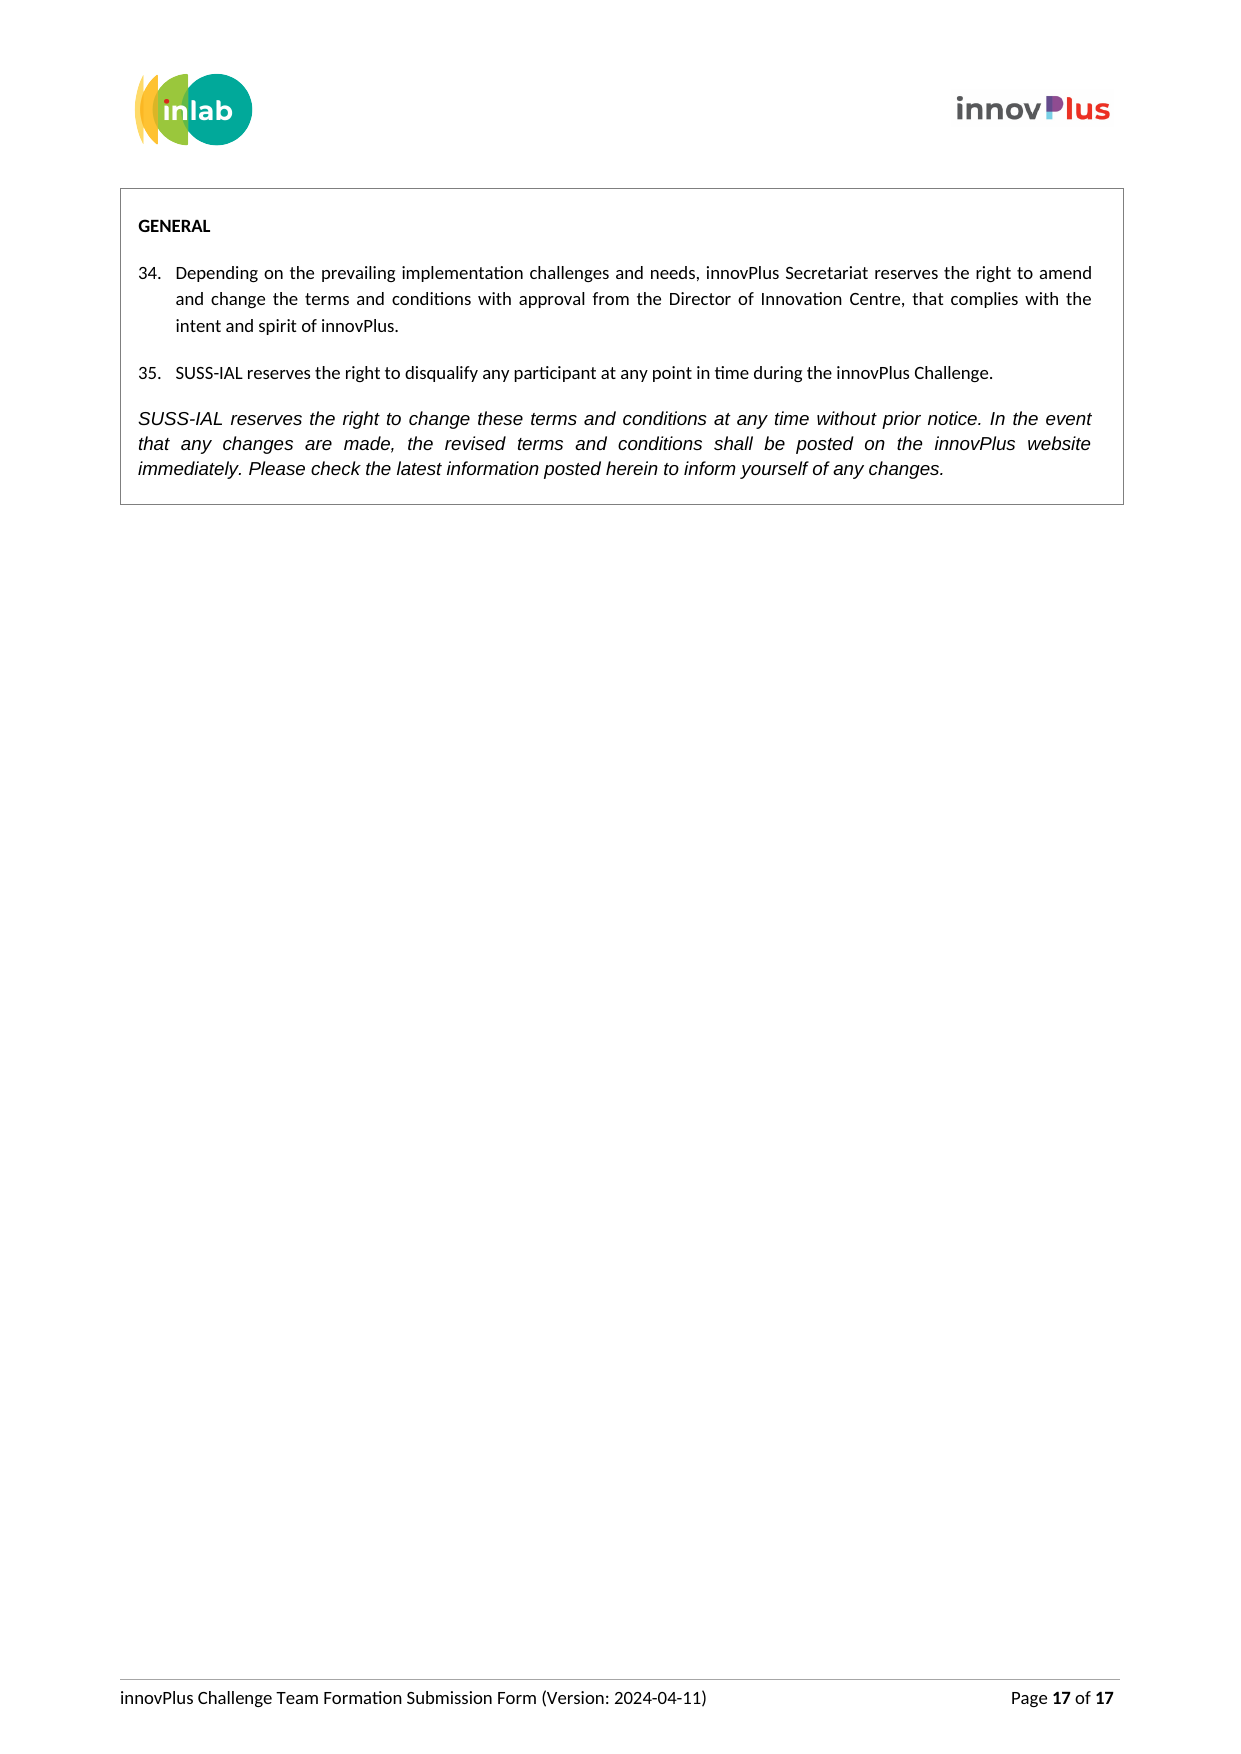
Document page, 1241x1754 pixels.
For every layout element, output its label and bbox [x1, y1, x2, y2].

picture [951, 89, 1115, 127]
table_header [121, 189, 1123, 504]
picture [120, 60, 267, 160]
